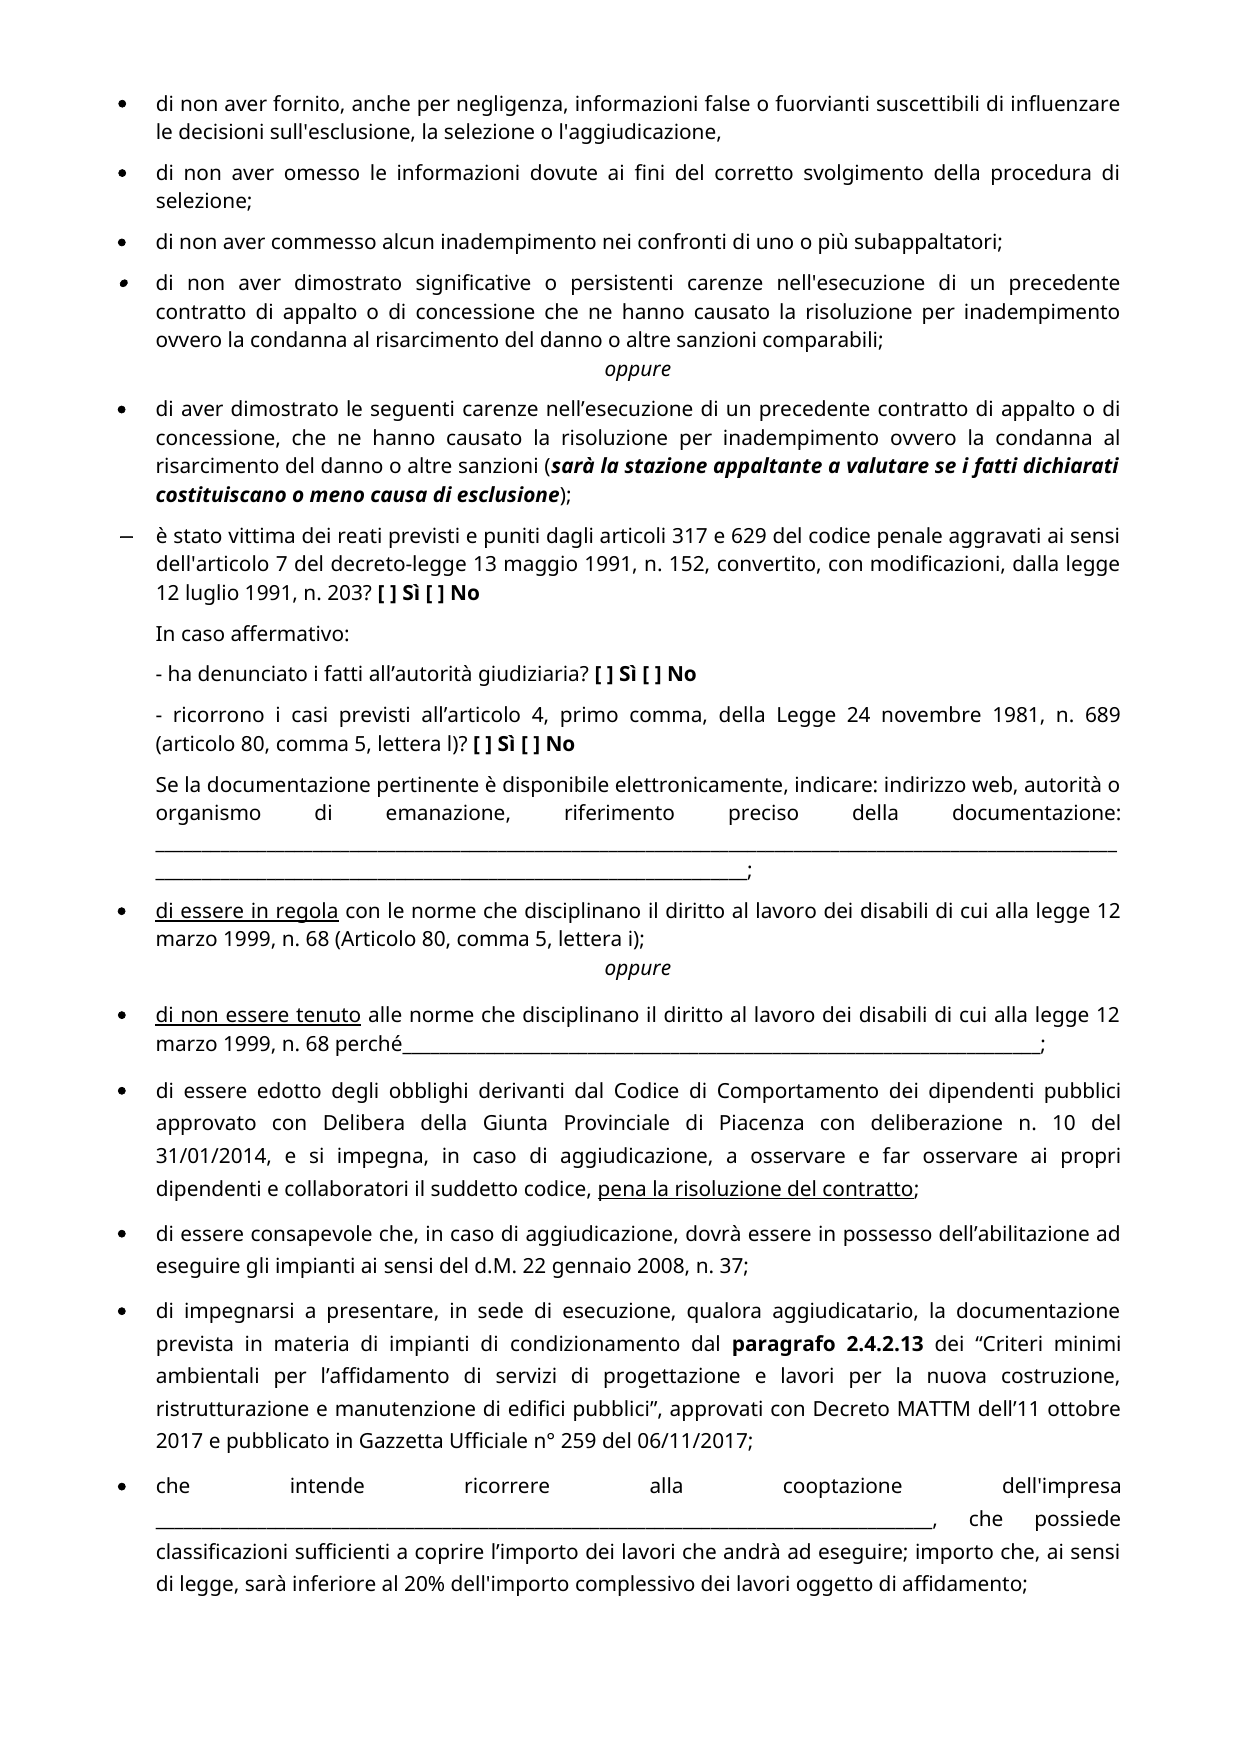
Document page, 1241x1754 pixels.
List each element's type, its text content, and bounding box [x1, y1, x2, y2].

list di essere edotto degli obblighi derivanti dal Codice di Comportamento dei dipendenti pubblici approvato con Delibera della Giunta Provinciale di Piacenza con deliberazione n. 10 del 31/01/2014, e si impegna, in caso di aggiudicazione, a osservare e far osservare ai propri dipendenti e collaboratori il suddetto codice, pena la risoluzione del contratto; [118, 1076, 1122, 1202]
list di impegnarsi a presentare, in sede di esecuzione, qualora aggiudicatario, la documentazione prevista in materia di impianti di condizionamento dal paragrafo 2.4.2.13 dei “Criteri minimi ambientali per l’affidamento di servizi di progettazione e lavori per la nuova costruzione, ristrutturazione e manutenzione di edifici pubblici”, approvati con Decreto MATTM dell’11 ottobre 2017 e pubblicato in Gazzetta Ufficiale n° 259 del 06/11/2017; [118, 1296, 1122, 1455]
list di non aver commesso alcun inadempimento nei confronti di uno o più subappaltatori; [118, 227, 1122, 256]
text oppure [155, 354, 1122, 382]
text oppure [155, 953, 1122, 981]
list di essere in regola con le norme che disciplinano il diritto al lavoro dei disabili di cui alla legge 12 marzo 1999, n. 68 (Articolo 80, comma 5, lettera i); [118, 896, 1122, 953]
text - ricorrono i casi previsti all’articolo 4, primo comma, della Legge 24 novembre 1981, n. 689 (articolo 80, comma 5, lettera l)? [ ] Sì [ ] No [155, 701, 1122, 757]
list di non aver dimostrato significative o persistenti carenze nell'esecuzione di un precedente contratto di appalto o di concessione che ne hanno causato la risoluzione per inadempimento ovvero la condanna al risarcimento del danno o altre sanzioni comparabili; [118, 268, 1122, 354]
list di essere consapevole che, in caso di aggiudicazione, dovrà essere in possesso dell’abilitazione ad eseguire gli impianti ai sensi del d.M. 22 gennaio 2008, n. 37; [118, 1219, 1122, 1280]
list di non aver omesso le informazioni dovute ai fini del corretto svolgimento della procedura di selezione; [118, 158, 1122, 215]
list che intende ricorrere alla cooptazione dell'impresa ____________________________________________________________________________________, che possiede classificazioni sufficienti a coprire l’importo dei lavori che andrà ad eseguire; importo che, ai sensi di legge, sarà inferiore al 20% dell'importo complessivo dei lavori oggetto di affidamento; [118, 1472, 1122, 1598]
list è stato vittima dei reati previsti e puniti dagli articoli 317 e 629 del codice penale aggravati ai sensi dell'articolo 7 del decreto-legge 13 maggio 1991, n. 152, convertito, con modificazioni, dalla legge 12 luglio 1991, n. 203? [ ] Sì [ ] No [118, 521, 1122, 606]
text Se la documentazione pertinente è disponibile elettronicamente, indicare: indirizzo web, autorità o organismo di emanazione, riferimento preciso della documentazione: ________________________________________________________________________________________________________________________________________________________________________; [155, 770, 1122, 884]
text In caso affermativo: [155, 619, 1122, 647]
text - ha denunciato i fatti all’autorità giudiziaria? [ ] Sì [ ] No [155, 659, 1122, 688]
list di aver dimostrato le seguenti carenze nell’esecuzione di un precedente contratto di appalto o di concessione, che ne hanno causato la risoluzione per inadempimento ovvero la condanna al risarcimento del danno o altre sanzioni (sarà la stazione appaltante a valutare se i fatti dichiarati costituiscano o meno causa di esclusione); [118, 394, 1122, 508]
list di non aver fornito, anche per negligenza, informazioni false o fuorvianti suscettibili di influenzare le decisioni sull'esclusione, la selezione o l'aggiudicazione, [118, 89, 1122, 146]
list di non essere tenuto alle norme che disciplinano il diritto al lavoro dei disabili di cui alla legge 12 marzo 1999, n. 68 perché_____________________________________________________________________; [118, 1000, 1122, 1057]
